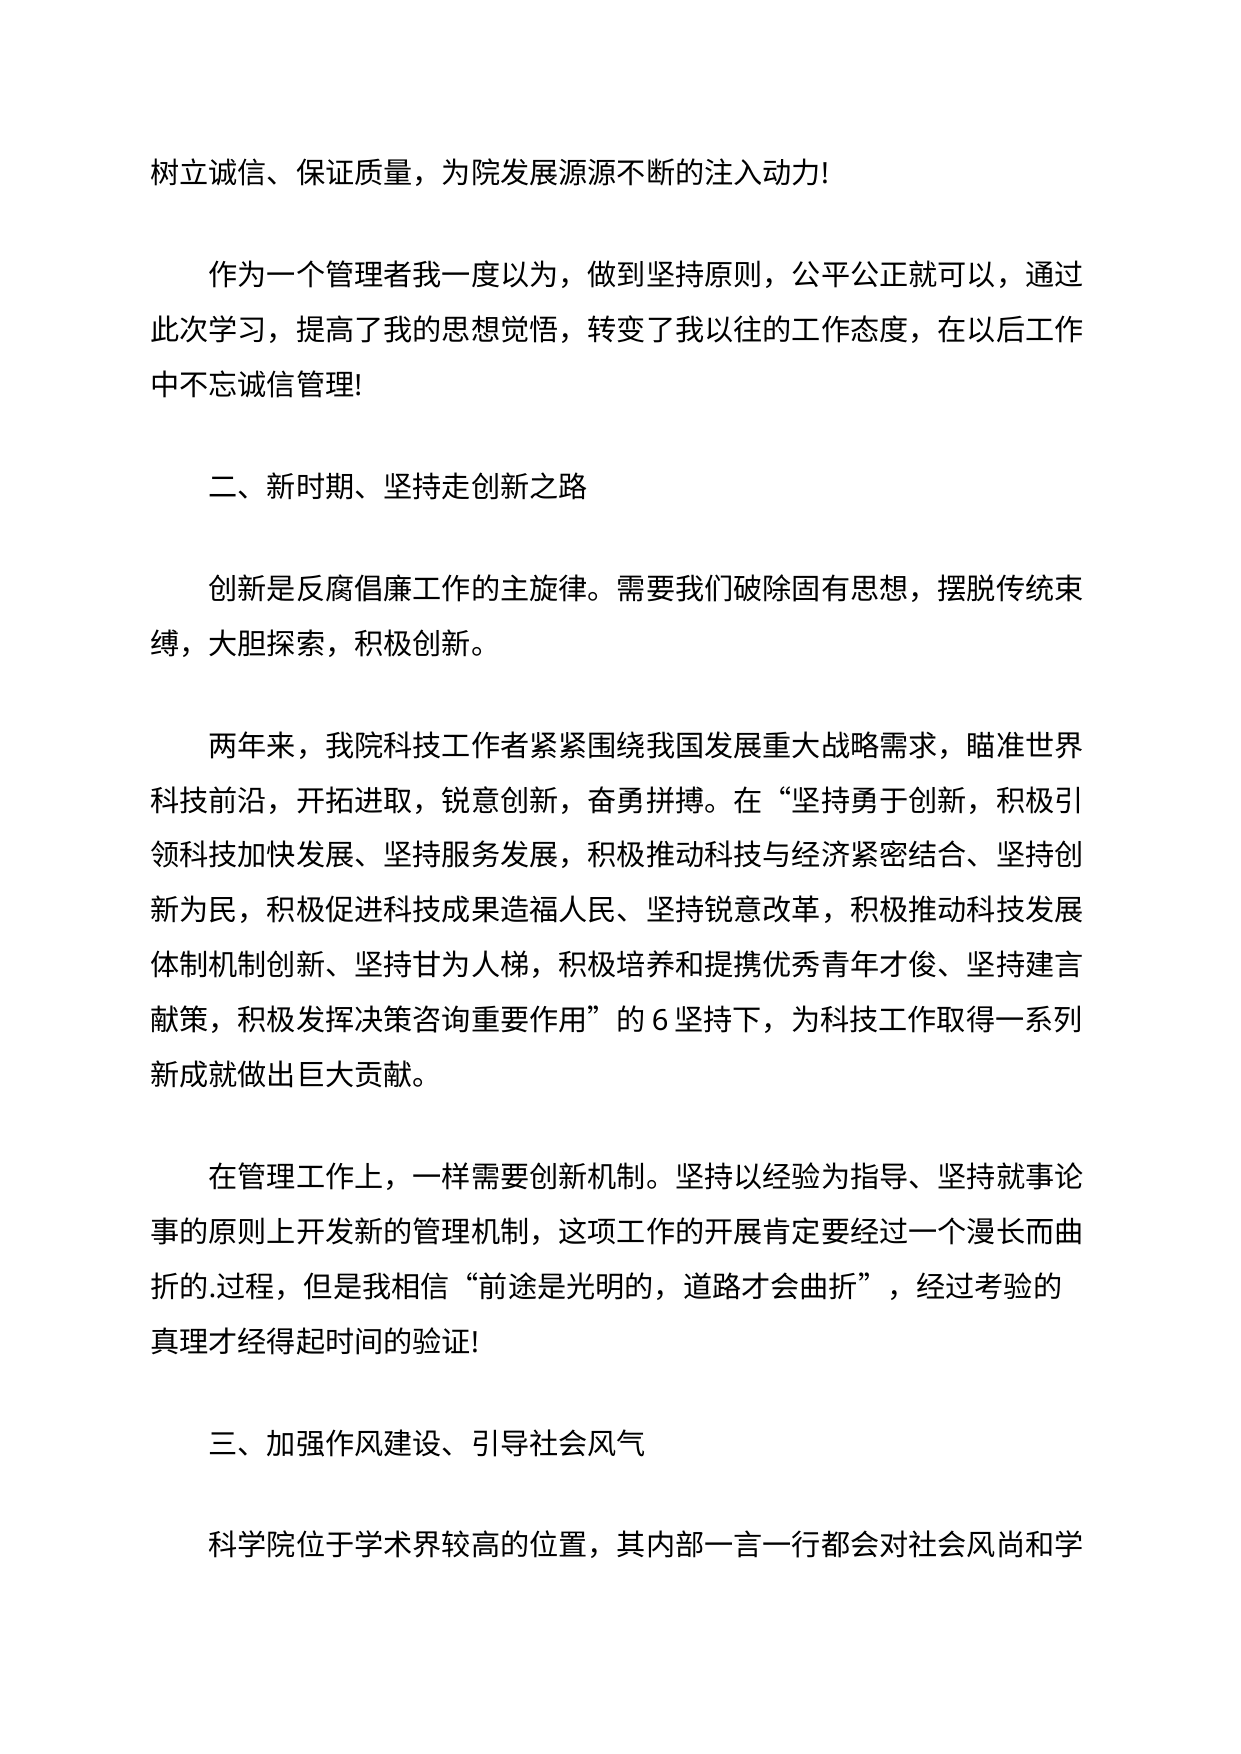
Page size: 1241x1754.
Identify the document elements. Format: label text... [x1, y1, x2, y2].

text 三、加强作风建设、引导社会风气 [150, 1420, 1090, 1462]
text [150, 1522, 1090, 1564]
text 作为一个管理者我一度以为，做到坚持原则，公平公正就可以，通过此次学习，提高了我的思想觉悟，转变了我以往的工作态度，在以后工作中不忘诚信管理! [150, 252, 1090, 404]
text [150, 150, 1090, 192]
text 在管理工作上，一样需要创新机制。坚持以经验为指导、坚持就事论事的原则上开发新的管理机制，这项工作的开展肯定要经过一个漫长而曲折的.过程，但是我相信“前途是光明的，道路才会曲折”，经过考验的真理才经得起时间的验证! [150, 1153, 1090, 1361]
text 两年来，我院科技工作者紧紧围绕我国发展重大战略需求，瞄准世界科技前沿，开拓进取，锐意创新，奋勇拼搏。在“坚持勇于创新，积极引领科技加快发展、坚持服务发展，积极推动科技与经济紧密结合、坚持创新为民，积极促进科技成果造福人民、坚持锐意改革，积极推动科技发展体制机制创新、坚持甘为人梯，积极培养和提携优秀青年才俊、坚持建言献策，积极发挥决策咨询重要作用”的6坚持下，为科技工作取得一系列新成就做出巨大贡献。 [150, 722, 1090, 1094]
text 创新是反腐倡廉工作的主旋律。需要我们破除固有思想，摆脱传统束缚，大胆探索，积极创新。 [150, 566, 1090, 663]
text 二、新时期、坚持走创新之路 [150, 464, 1090, 506]
